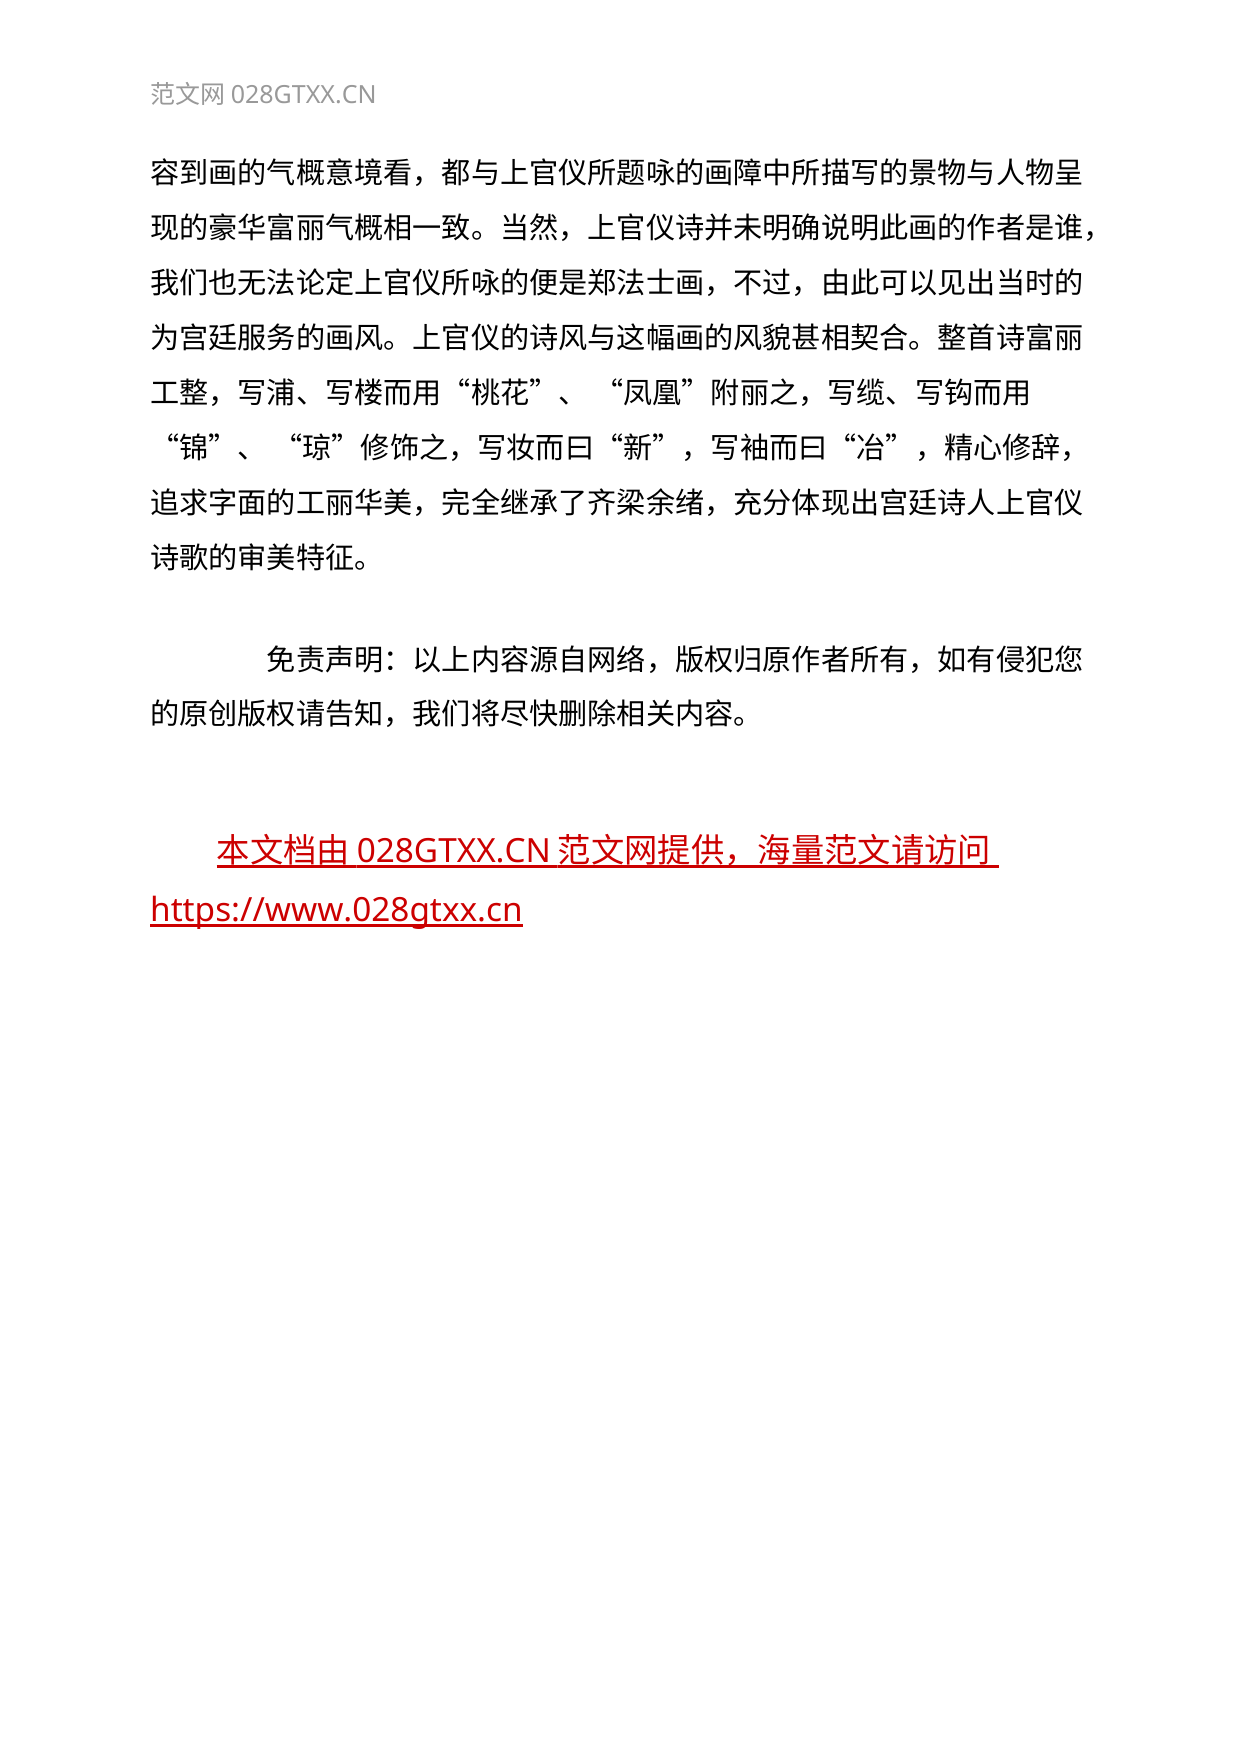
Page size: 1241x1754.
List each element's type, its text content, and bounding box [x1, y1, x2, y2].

text 本文档由028GTXX.CN范文网提供，海量范文请访问 https://www.028gtxx.cn [150, 824, 1090, 931]
text 免责声明：以上内容源自网络，版权归原作者所有，如有侵犯您的原创版权请告知，我们将尽快删除相关内容。 [150, 636, 1090, 733]
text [150, 150, 1090, 577]
